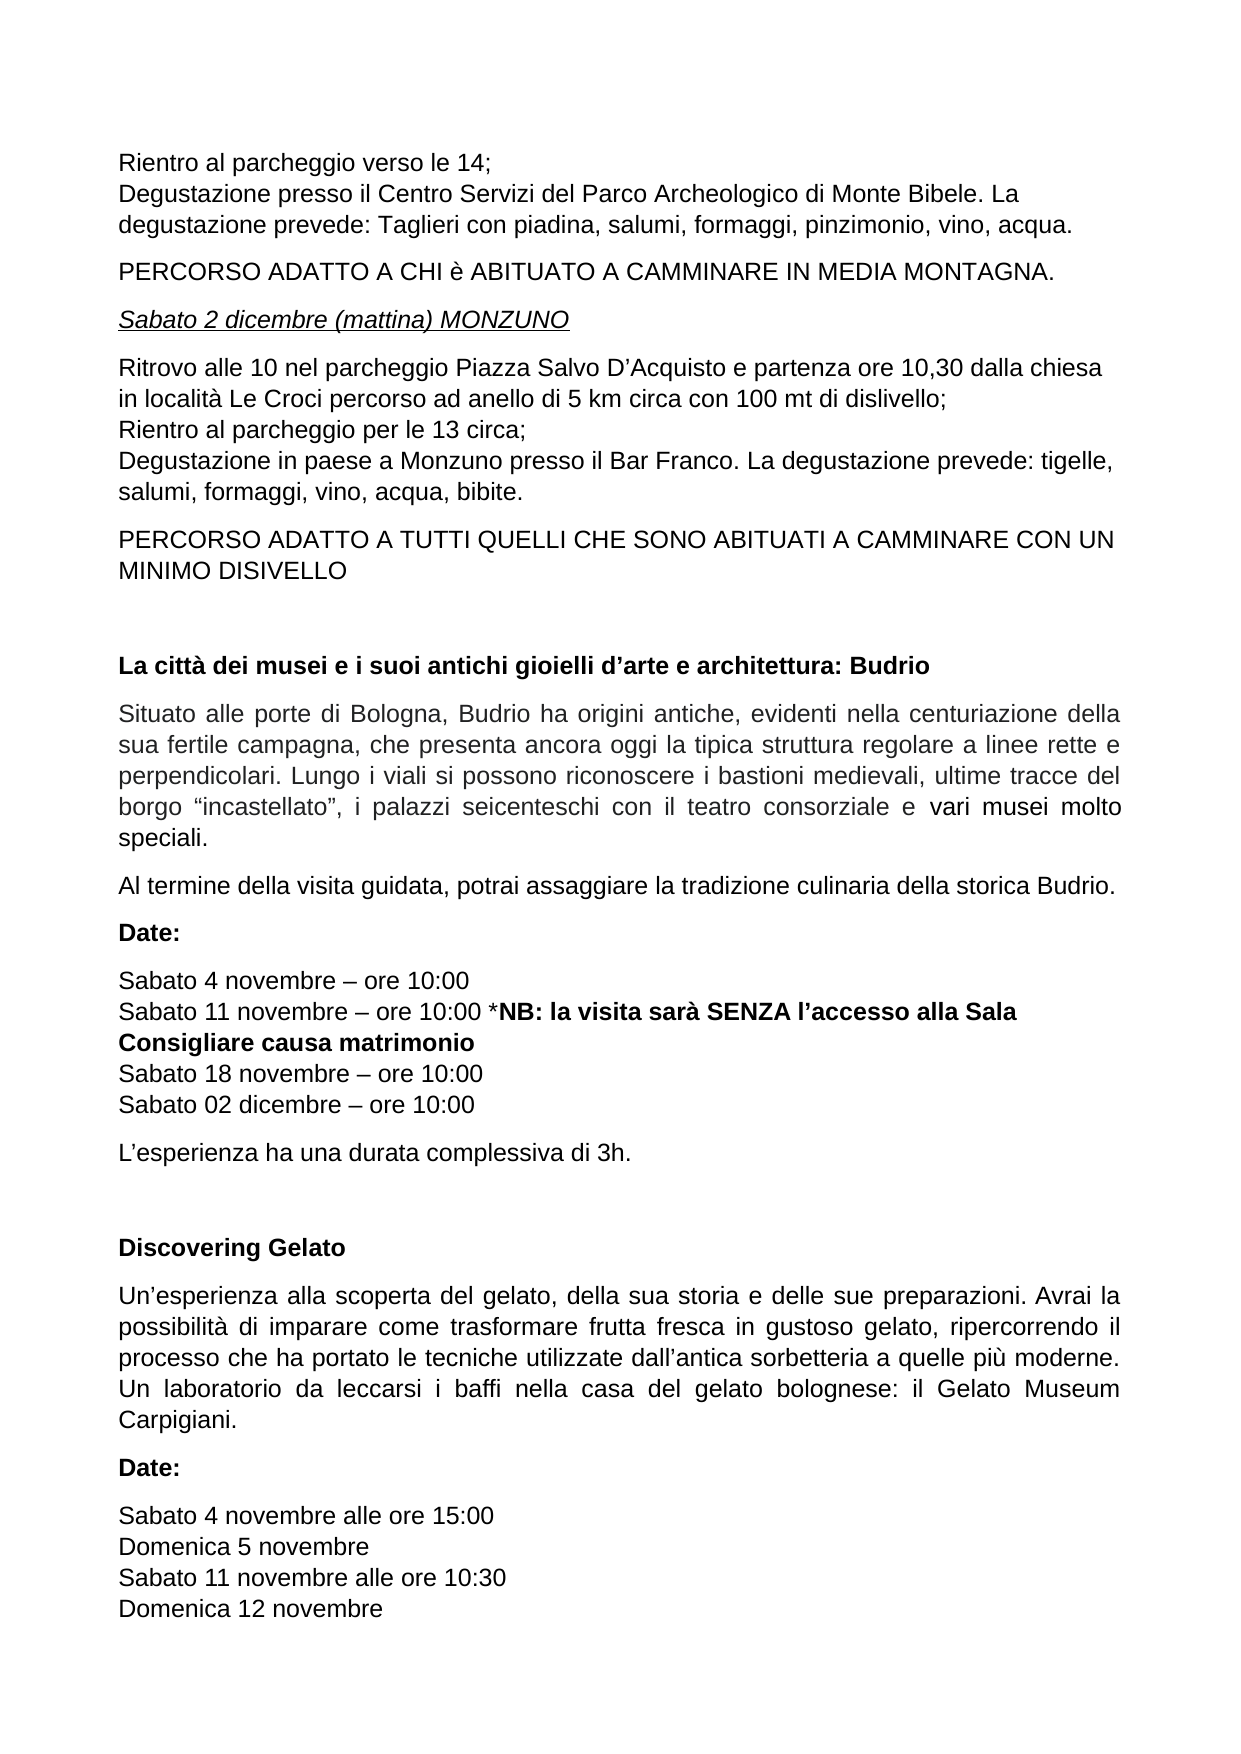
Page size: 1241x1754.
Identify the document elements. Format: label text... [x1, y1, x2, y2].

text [118, 148, 1122, 238]
text La città dei musei e i suoi antichi gioielli d’arte e architettura: Budrio [118, 651, 1122, 680]
text Date: [118, 918, 1122, 947]
text PERCORSO ADATTO A TUTTI QUELLI CHE SONO ABITUATI A CAMMINARE CON UN MINIMO DISIVELLO [118, 525, 1122, 584]
text Situato alle porte di Bologna, Budrio ha origini antiche, evidenti nella centuriazione della sua fertile campagna, che presenta ancora oggi la tipica struttura regolare a linee rette e perpendicolari. Lungo i viali si possono riconoscere i bastioni medievali, ultime tracce del borgo “incastellato”, i palazzi seicenteschi con il teatro consorziale e vari musei molto speciali. [118, 699, 1122, 852]
text Ritrovo alle 10 nel parcheggio Piazza Salvo D’Acquisto e partenza ore 10,30 dalla chiesa in località Le Croci percorso ad anello di 5 km circa con 100 mt di dislivello; Rientro al parcheggio per le 13 circa; Degustazione in paese a Monzuno presso il Bar Franco. La degustazione prevede: tigelle, salumi, formaggi, vino, acqua, bibite. [118, 353, 1122, 506]
text PERCORSO ADATTO A CHI è ABITUATO A CAMMINARE IN MEDIA MONTAGNA. [118, 257, 1122, 286]
text Discovering Gelato [118, 1233, 1122, 1262]
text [118, 1501, 1122, 1623]
text Sabato 2 dicembre (mattina) MONZUNO [118, 305, 1122, 334]
text Un’esperienza alla scoperta del gelato, della sua storia e delle sue preparazioni. Avrai la possibilità di imparare come trasformare frutta fresca in gustoso gelato, ripercorrendo il processo che ha portato le tecniche utilizzate dall’antica sorbetteria a quelle più moderne. Un laboratorio da leccarsi i baffi nella casa del gelato bolognese: il Gelato Museum Carpigiani. [118, 1281, 1122, 1434]
text Date: [118, 1453, 1122, 1482]
text Sabato 4 novembre – ore 10:00 Sabato 11 novembre – ore 10:00 *NB: la visita sarà SENZA l’accesso alla Sala Consigliare causa matrimonio Sabato 18 novembre – ore 10:00 Sabato 02 dicembre – ore 10:00 [118, 966, 1122, 1119]
text L’esperienza ha una durata complessiva di 3h. [118, 1138, 1122, 1167]
text Al termine della visita guidata, potrai assaggiare la tradizione culinaria della storica Budrio. [118, 871, 1122, 899]
